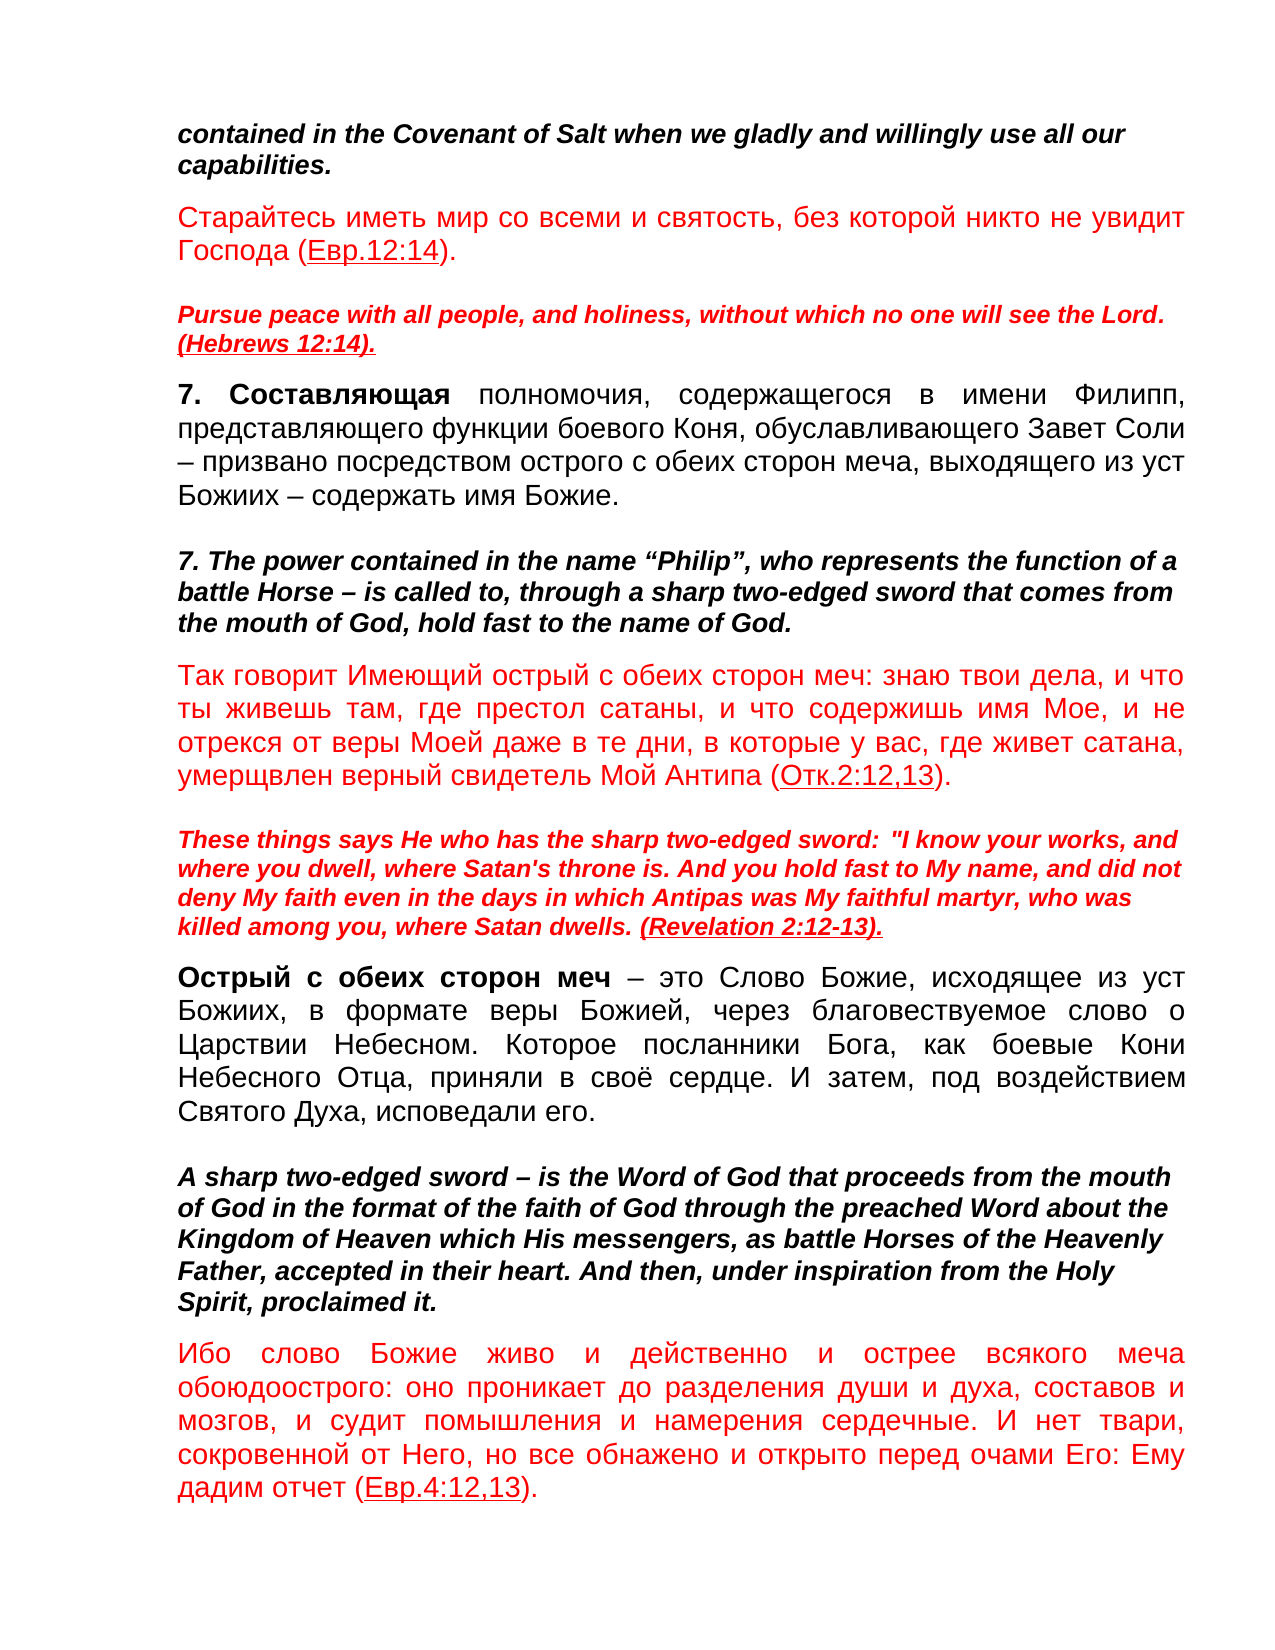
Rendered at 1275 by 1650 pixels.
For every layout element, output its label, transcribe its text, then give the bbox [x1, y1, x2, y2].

text These things says He who has the sharp two-edged sword: "I know your works, and where you dwell, where Satan's throne is. And you hold fast to My name, and did not deny My faith even in the days in which Antipas was My faithful martyr, who was killed among you, where Satan dwells. (Revelation 2:12-13). [177, 825, 1186, 940]
text Так говорит Имеющий острый с обеих сторон меч: знаю твои дела, и что ты живешь там, где престол сатаны, и что содержишь имя Мое, и не отрекся от веры Моей даже в те дни, в которые у вас, где живет сатана, умерщвлен верный свидетель Мой Антипа (Отк.2:12,13). [177, 658, 1186, 792]
text Ибо слово Божие живо и действенно и острее всякого меча обоюдоострого: оно проникает до разделения души и духа, составов и мозгов, и судит помышления и намерения сердечные. И нет твари, сокровенной от Него, но все обнажено и открыто перед очами Его: Ему дадим отчет (Евр.4:12,13). [177, 1336, 1186, 1504]
text 7. Составляющая полномочия, содержащегося в имени Филипп, представляющего функции боевого Коня, обуславливающего Завет Соли – призвано посредством острого с обеих сторон меча, выходящего из уст Божиих – содержать имя Божие. [177, 377, 1186, 511]
text A sharp two-edged sword – is the Word of God that proceeds from the mouth of God in the format of the faith of God through the preached Word about the Kingdom of Heaven which His messengers, as battle Horses of the Heavenly Father, accepted in their heart. And then, under inspiration from the Holy Spirit, proclaimed it. [177, 1161, 1186, 1317]
text 7. The power contained in the name “Philip”, who represents the function of a battle Horse – is called to, through a sharp two-edged sword that comes from the mouth of God, hold fast to the name of God. [177, 545, 1186, 638]
text Pursue peace with all people, and holiness, without which no one will see the Lord. (Hebrews 12:14). [177, 300, 1186, 358]
text Старайтесь иметь мир со всеми и святость, без которой никто не увидит Господа (Евр.12:14). [177, 200, 1186, 267]
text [177, 118, 1186, 181]
text Острый с обеих сторон меч – это Слово Божие, исходящее из уст Божиих, в формате веры Божией, через благовествуемое слово о Царствии Небесном. Которое посланники Бога, как боевые Кони Небесного Отца, приняли в своё сердце. И затем, под воздействием Святого Духа, исповедали его. [177, 959, 1186, 1127]
